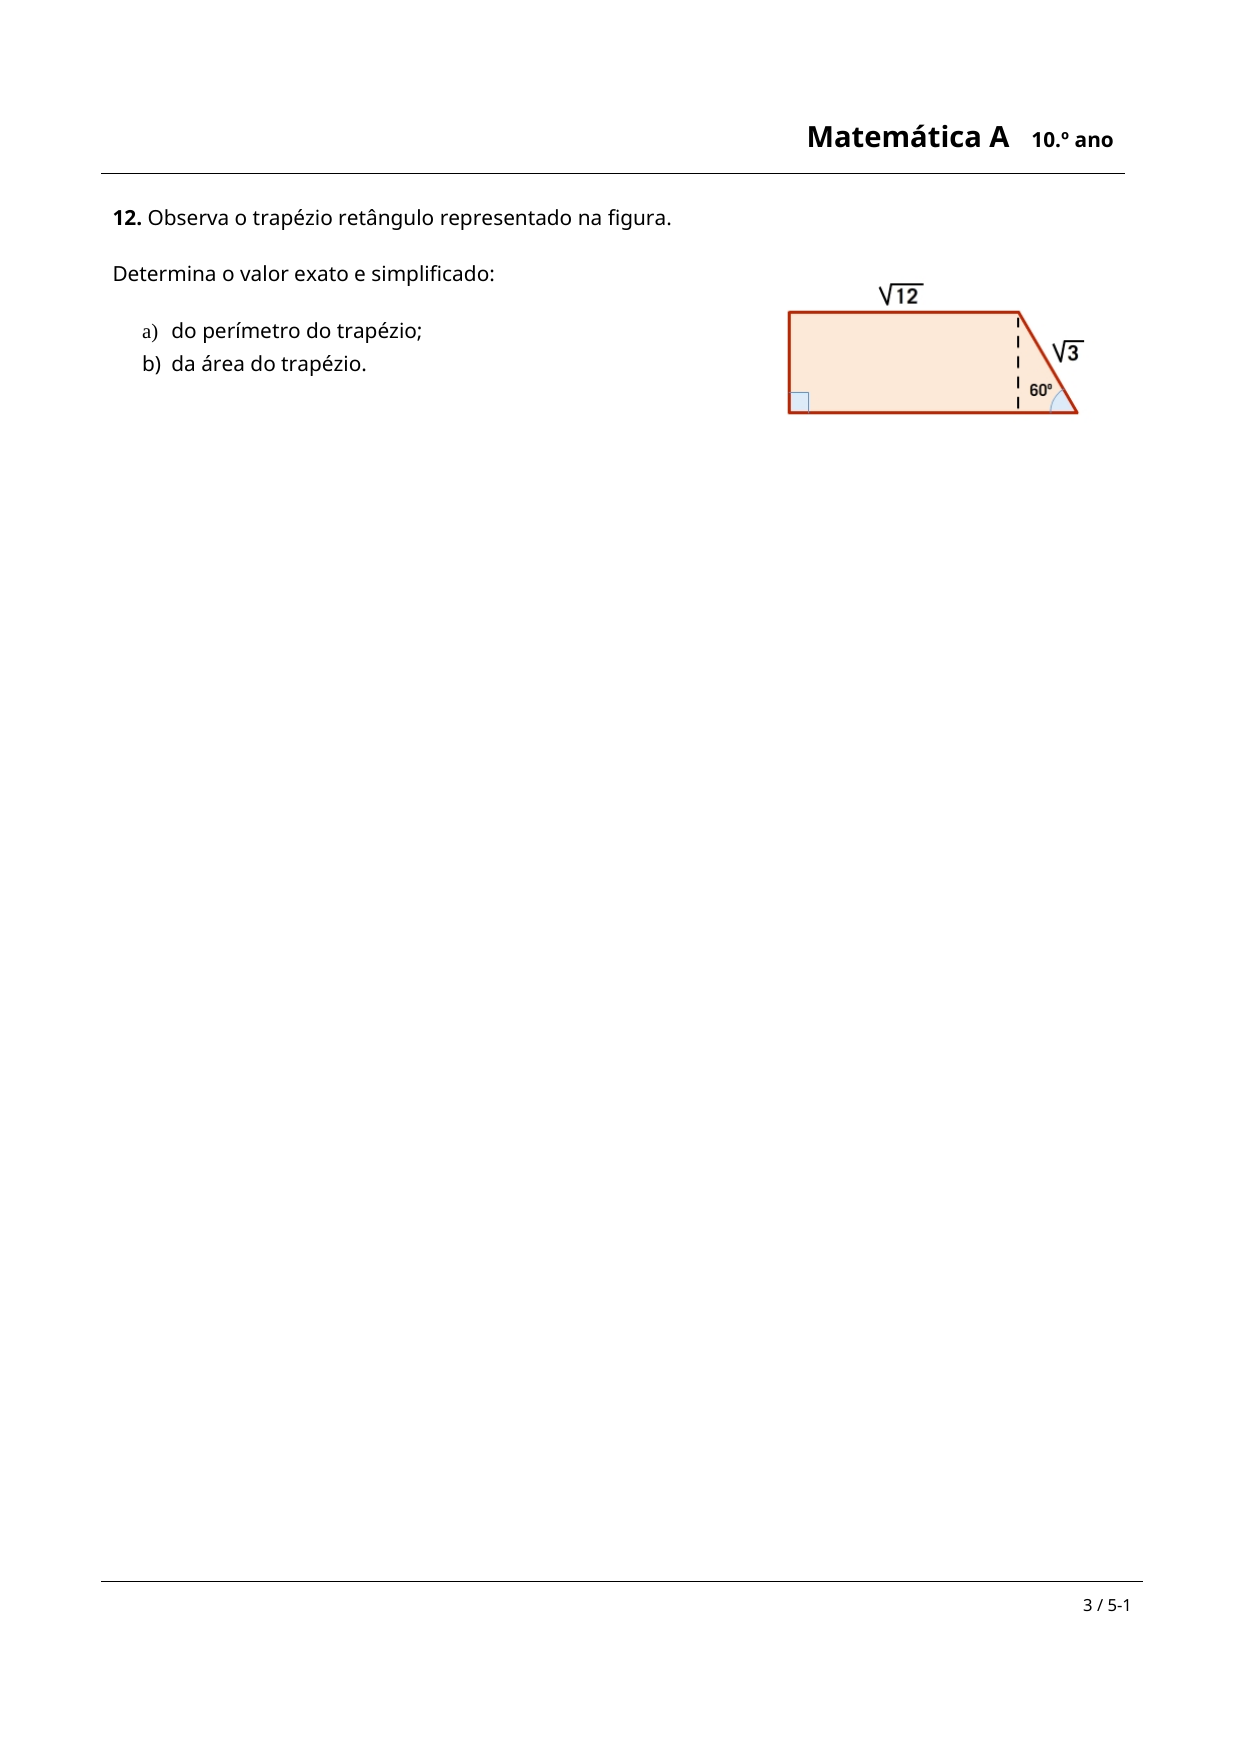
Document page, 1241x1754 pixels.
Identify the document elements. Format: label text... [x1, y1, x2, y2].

list do perímetro do trapézio; [142, 316, 737, 345]
list da área do trapézio. [142, 349, 737, 377]
picture [737, 260, 1138, 461]
text 12. Observa o trapézio retângulo representado na figura. [112, 203, 1128, 231]
text Determina o valor exato e simplificado: [112, 259, 1128, 288]
